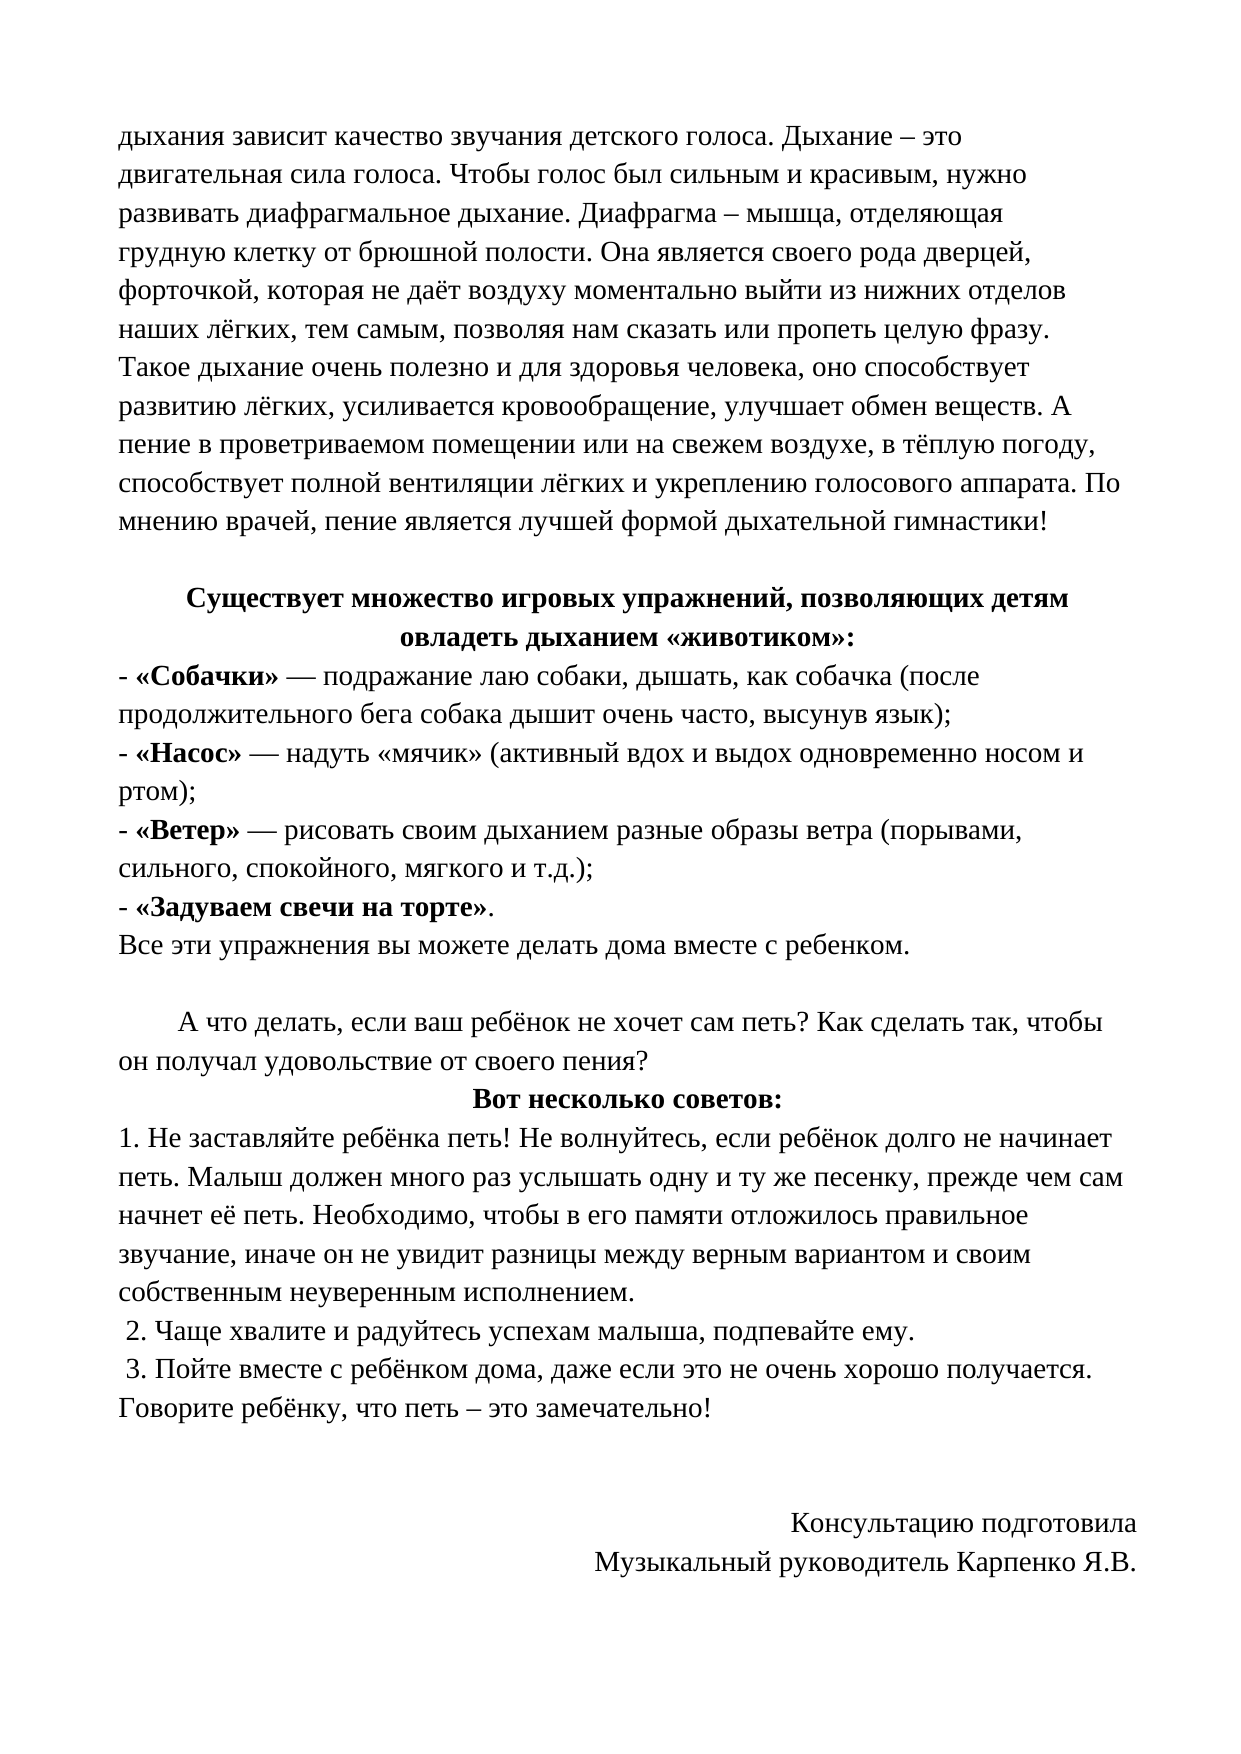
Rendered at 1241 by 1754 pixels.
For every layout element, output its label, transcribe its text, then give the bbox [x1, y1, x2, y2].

text Такое дыхание очень полезно и для здоровья человека, оно способствует развитию лёгких, усиливается кровообращение, улучшает обмен веществ. А пение в проветриваемом помещении или на свежем воздухе, в тёплую погоду, способствует полной вентиляции лёгких и укреплению голосового аппарата. По мнению врачей, пение является лучшей формой дыхательной гимнастики! [118, 349, 1137, 537]
text развивать диафрагмальное дыхание. Диафрагма – мышца, отделяющая [118, 195, 1137, 229]
text Существует множество игровых упражнений, позволяющих детям [118, 581, 1137, 614]
text 3. Пойте вместе с ребёнком дома, даже если это не очень хорошо получается. Говорите ребёнку, что петь – это замечательно! [118, 1351, 1137, 1423]
text А что делать, если ваш ребёнок не хочет сам петь? Как сделать так, чтобы он получал удовольствие от своего пения? [118, 1004, 1137, 1077]
text Вот несколько советов: [118, 1082, 1137, 1115]
text грудную клетку от брюшной полости. Она является своего рода дверцей, [118, 234, 1137, 267]
text - «Насос» — надуть «мячик» (активный вдох и выдох одновременно носом и ртом); [118, 735, 1137, 807]
text Музыкальный руководитель Карпенко Я.В. [118, 1544, 1137, 1578]
text наших лёгких, тем самым, позволяя нам сказать или пропеть целую фразу. [118, 311, 1137, 344]
text дыхания зависит качество звучания детского голоса. Дыхание – это [118, 118, 1137, 152]
text - «Собачки» — подражание лаю собаки, дышать, как собачка (после продолжительного бега собака дышит очень часто, высунув язык); [118, 658, 1137, 730]
text 1. Не заставляйте ребёнка петь! Не волнуйтесь, если ребёнок долго не начинает петь. Малыш должен много раз услышать одну и ту же песенку, прежде чем сам начнет её петь. Необходимо, чтобы в его памяти отложилось правильное звучание, иначе он не увидит разницы между верным вариантом и своим собственным неуверенным исполнением. [118, 1120, 1137, 1308]
text форточкой, которая не даёт воздуху моментально выйти из нижних отделов [118, 272, 1137, 306]
text - «Ветер» — рисовать своим дыханием разные образы ветра (порывами, сильного, спокойного, мягкого и т.д.); [118, 812, 1137, 884]
text Все эти упражнения вы можете делать дома вместе с ребенком. [118, 927, 1137, 961]
text Консультацию подготовила [118, 1506, 1137, 1539]
text 2. Чаще хвалите и радуйтесь успехам малыша, подпевайте ему. [118, 1313, 1137, 1346]
text - «Задуваем свечи на торте». [118, 889, 1137, 922]
text двигательная сила голоса. Чтобы голос был сильным и красивым, нужно [118, 157, 1137, 190]
text овладеть дыханием «животиком»: [118, 619, 1137, 653]
